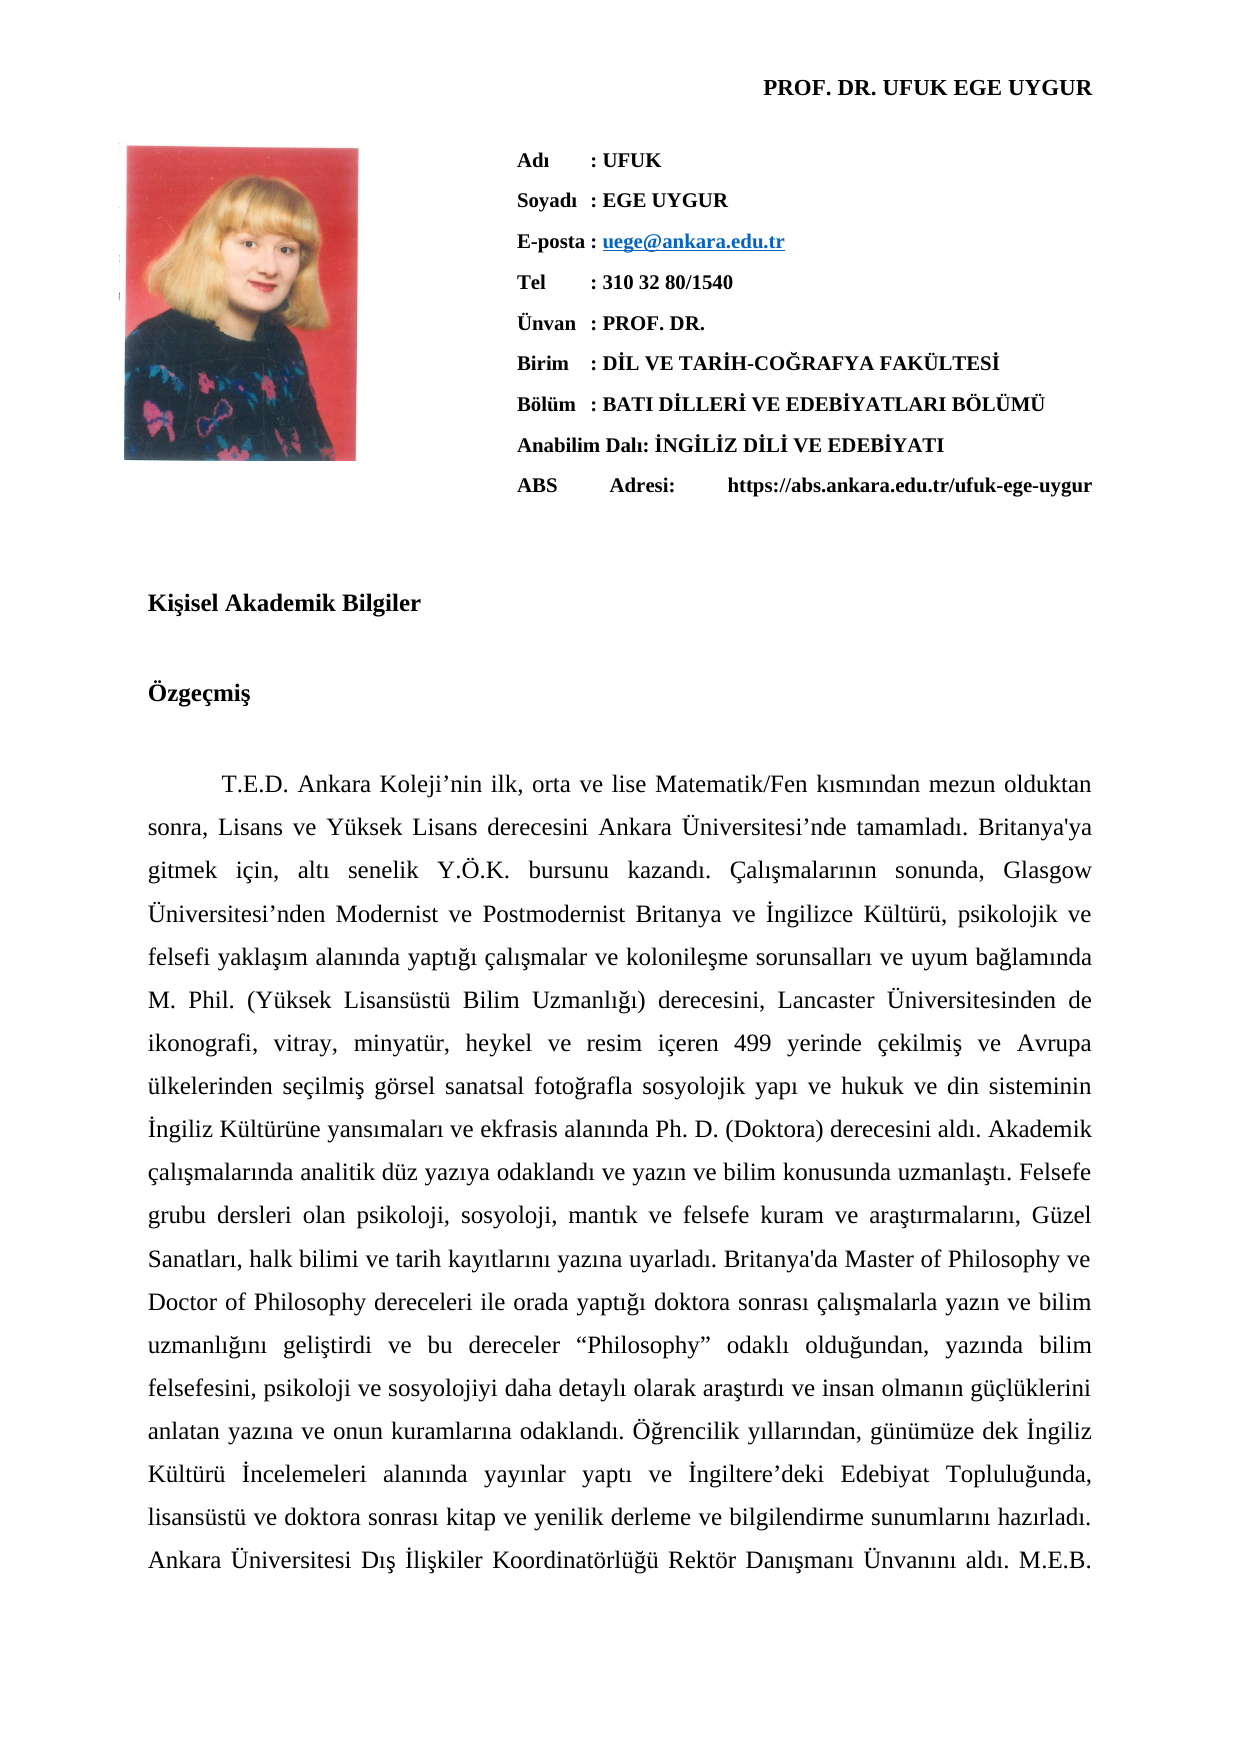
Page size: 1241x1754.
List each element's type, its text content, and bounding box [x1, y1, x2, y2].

text Anabilim Dalı: İNGİLİZ DİLİ VE EDEBİYATI [517, 433, 1093, 457]
text Bölüm : BATI DİLLERİ VE EDEBİYATLARI BÖLÜMÜ [517, 392, 1093, 416]
text Birim : DİL VE TARİH-COĞRAFYA FAKÜLTESİ [517, 351, 1093, 375]
text Ünvan : PROF. DR. [517, 311, 1093, 334]
picture [118, 143, 362, 461]
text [148, 769, 1093, 1574]
text Soyadı : EGE UYGUR [517, 188, 1093, 212]
text ABS Adresi: https://abs.ankara.edu.tr/ufuk-ege-uygur [517, 473, 1093, 526]
text Tel : 310 32 80/1540 [517, 270, 1093, 294]
text E-posta : uege@ankara.edu.tr [517, 229, 1093, 253]
text Özgeçmiş [148, 678, 1093, 707]
text Kişisel Akademik Bilgiler [148, 588, 1093, 616]
text Adı : UFUK [517, 148, 1093, 172]
